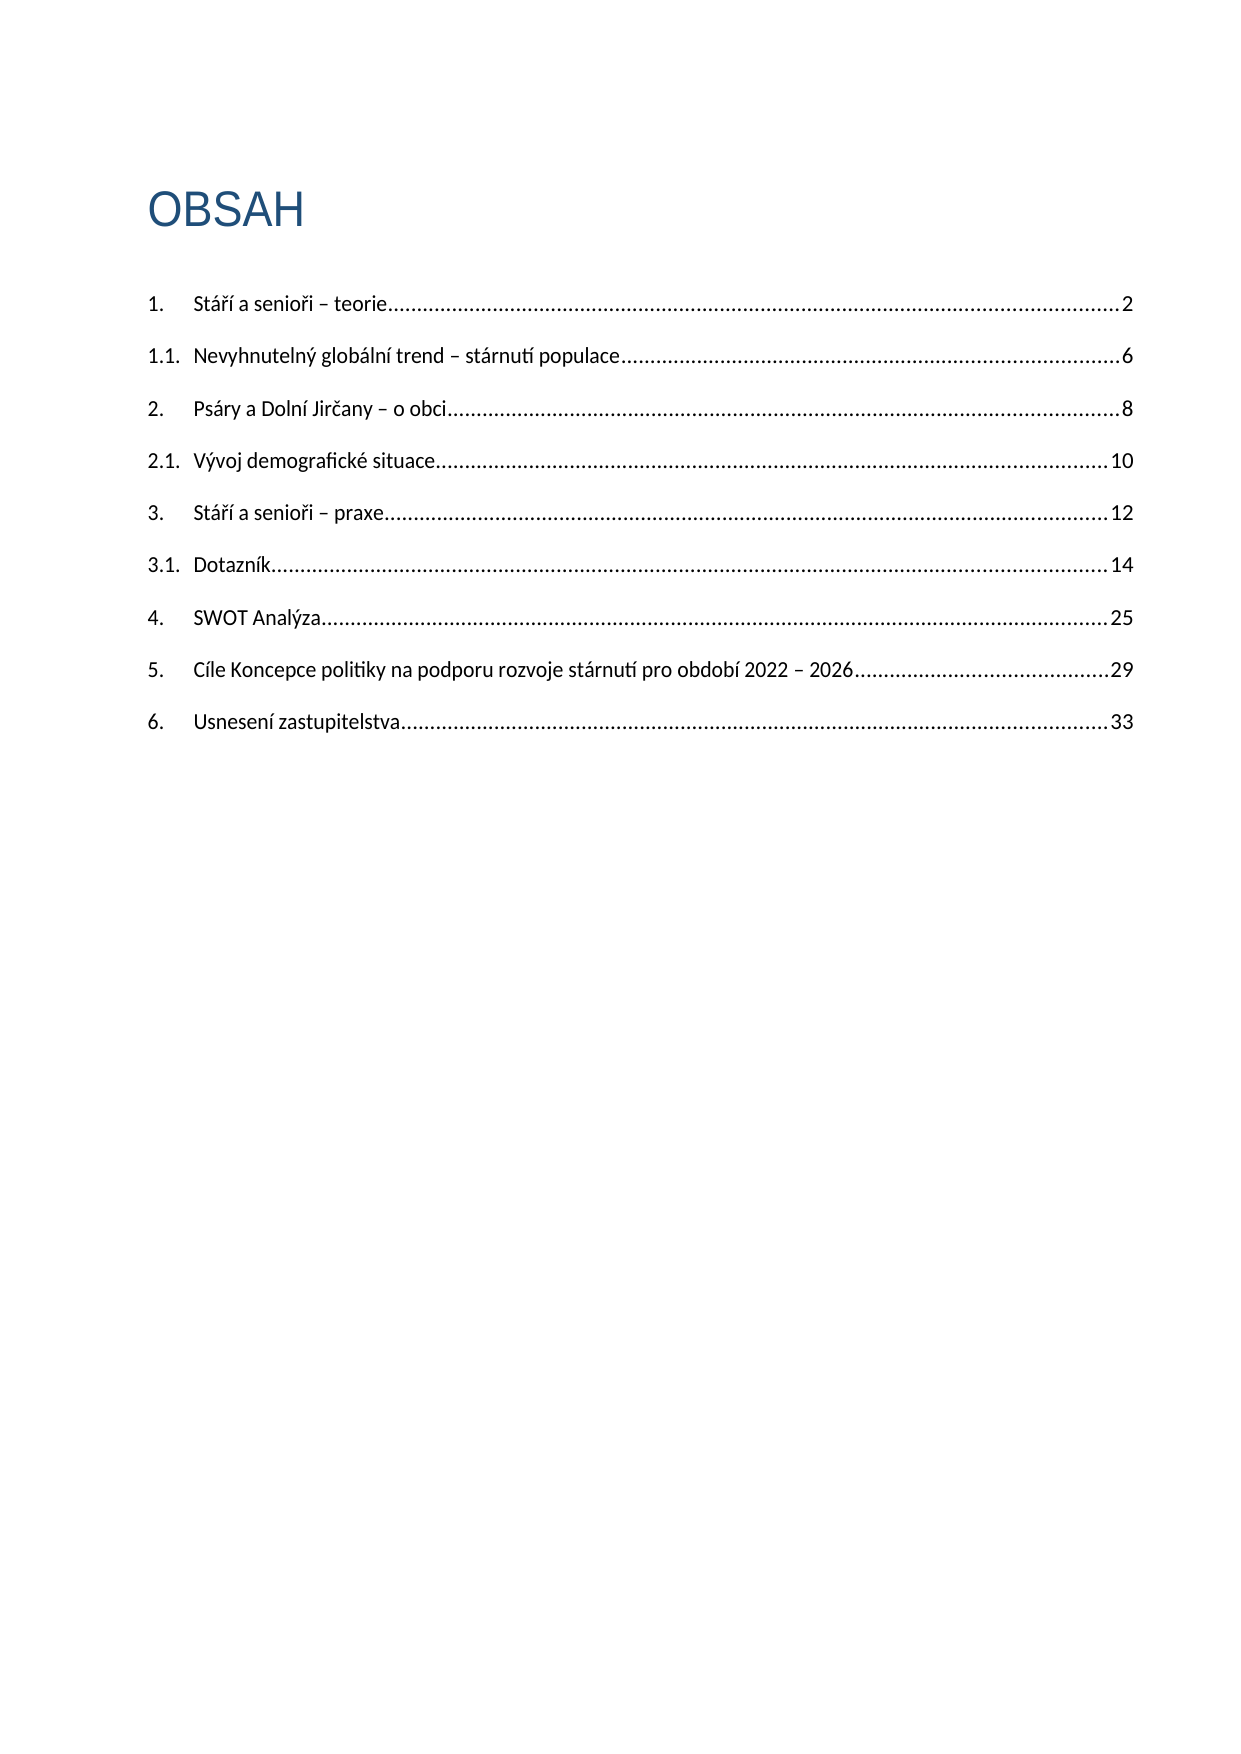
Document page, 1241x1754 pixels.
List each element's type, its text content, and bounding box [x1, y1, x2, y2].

text 2.1. Vývoj demografické situace 10 [147, 446, 1134, 474]
text 5. Cíle Koncepce politiky na podporu rozvoje stárnutí pro období 2022 – 2026 29 [147, 655, 1134, 683]
text 3. Stáří a senioři – praxe 12 [147, 498, 1134, 526]
text 6. Usnesení zastupitelstva 33 [147, 707, 1134, 736]
text OBSAH [147, 179, 1134, 265]
text 1. Stáří a senioři – teorie 2 [147, 289, 1134, 317]
text 4. SWOT Analýza 25 [147, 603, 1134, 631]
text 3.1. Dotazník 14 [147, 551, 1134, 579]
text 2. Psáry a Dolní Jirčany – o obci 8 [147, 394, 1134, 422]
text 1.1. Nevyhnutelný globální trend – stárnutí populace 6 [147, 341, 1134, 369]
